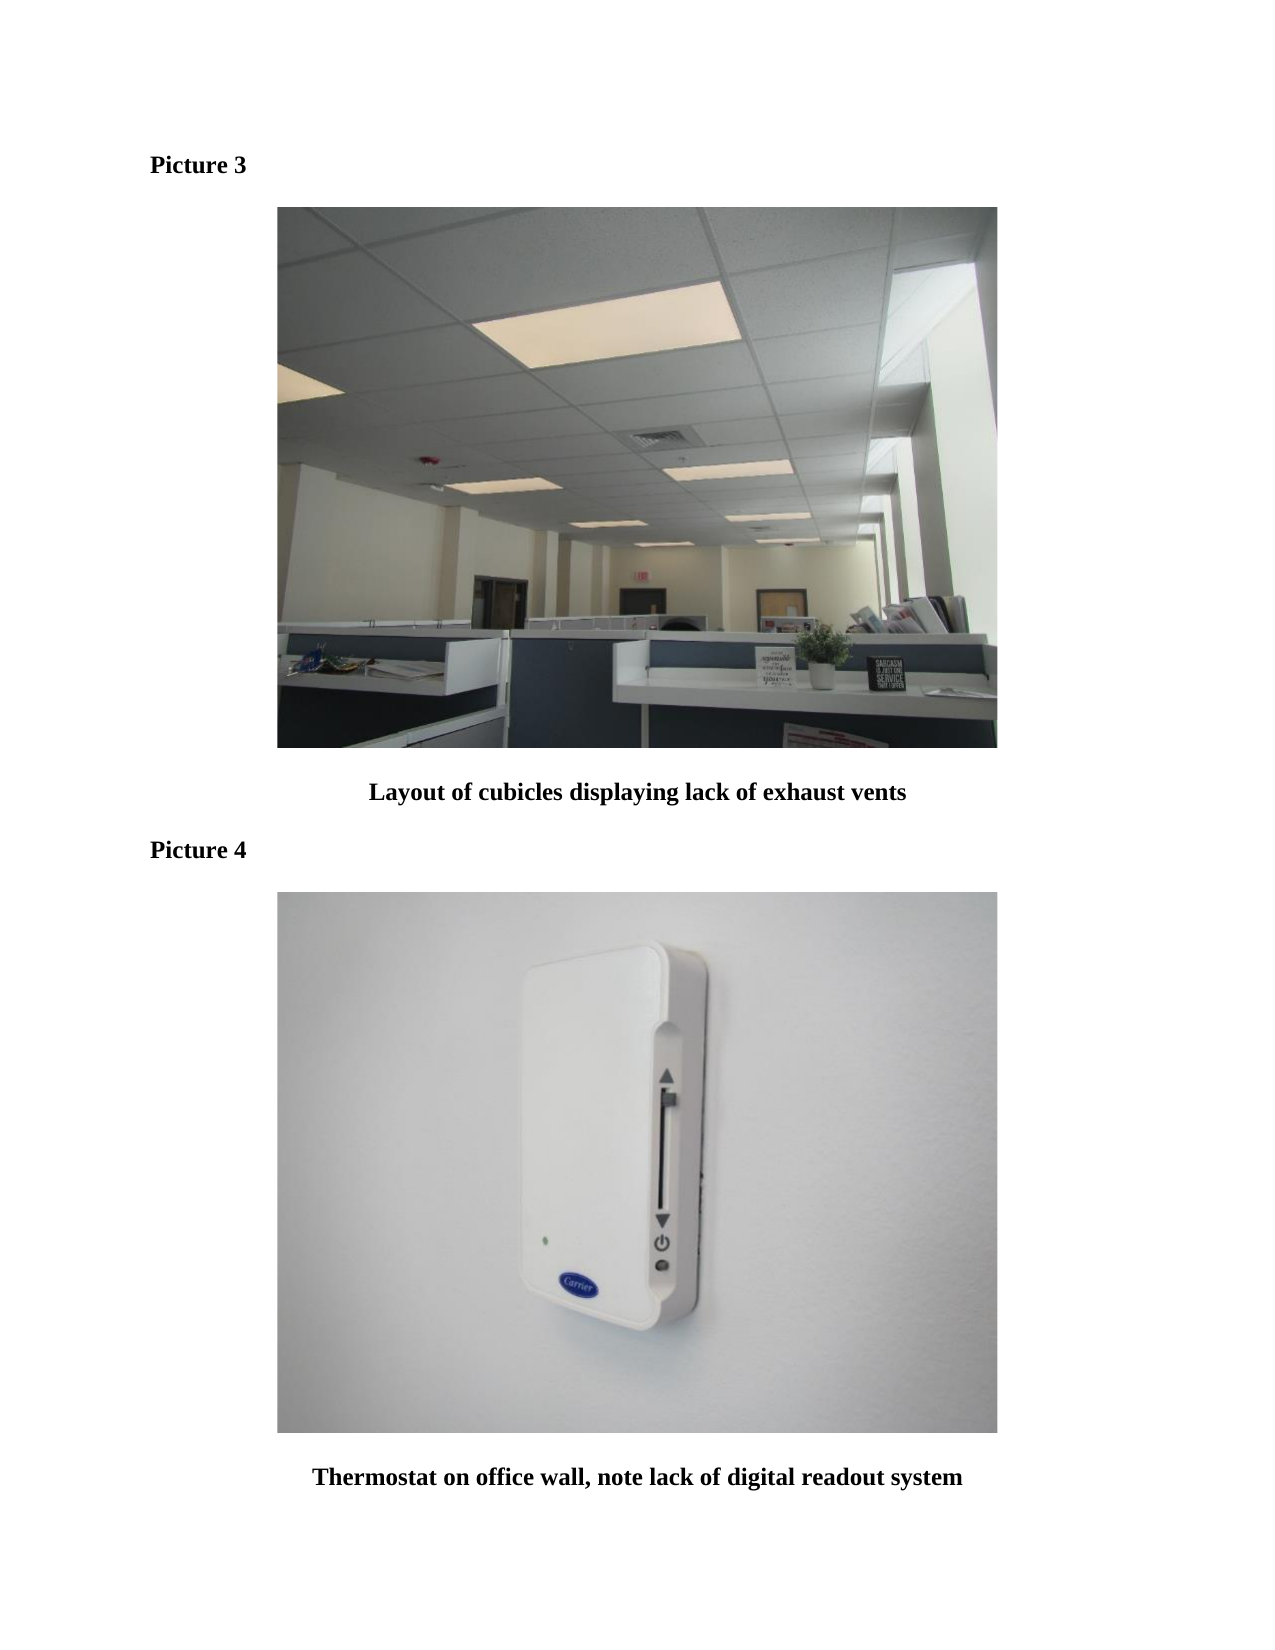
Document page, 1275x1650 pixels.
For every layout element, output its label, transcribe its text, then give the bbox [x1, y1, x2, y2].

text Thermostat on office wall, note lack of digital readout system [150, 1462, 1125, 1491]
picture [277, 892, 998, 1433]
text Picture 4 [150, 835, 1125, 864]
picture [277, 207, 998, 748]
text Layout of cubicles displaying lack of exhaust vents [150, 777, 1125, 806]
text Picture 3 [150, 150, 1125, 179]
